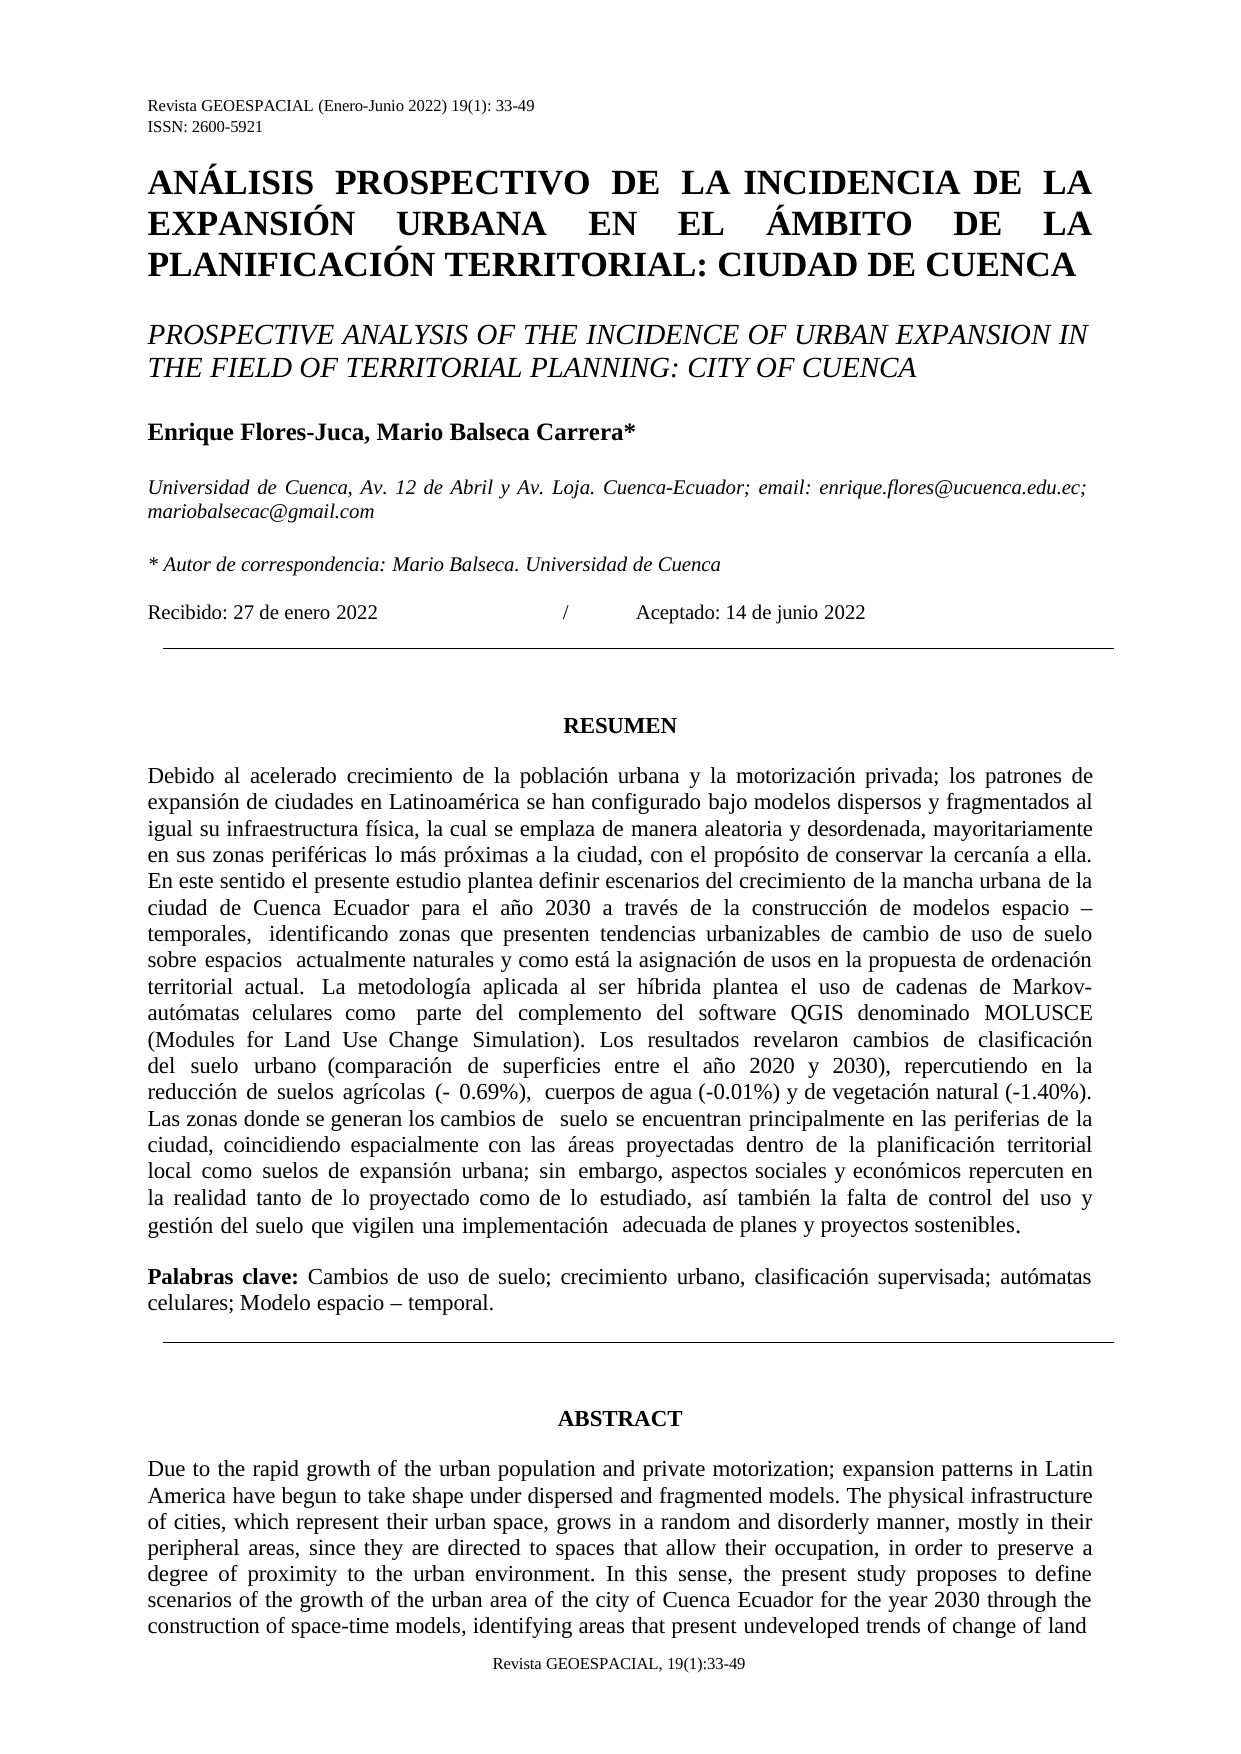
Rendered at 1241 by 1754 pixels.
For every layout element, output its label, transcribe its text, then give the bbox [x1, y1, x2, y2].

text RESUMEN [133, 712, 1107, 738]
text Recibido: 27 de enero 2022 / Aceptado: 14 de junio 2022 [147, 600, 1107, 624]
text Debido al acelerado crecimiento de la población urbana y la motorización privada; los patrones de expansión de ciudades en Latinoamérica se han configurado bajo modelos dispersos y fragmentados al igual su infraestructura física, la cual se emplaza de manera aleatoria y desordenada, mayoritariamente en sus zonas periféricas lo más próximas a la ciudad, con el propósito de conservar la cercanía a ella. En este sentido el presente estudio plantea definir escenarios del crecimiento de la mancha urbana de la ciudad de Cuenca Ecuador para el año 2030 a través de la construcción de modelos espacio – temporales, identificando zonas que presenten tendencias urbanizables de cambio de uso de suelo sobre espacios actualmente naturales y como está la asignación de usos en la propuesta de ordenación territorial actual. La metodología aplicada al ser híbrida plantea el uso de cadenas de Markov-autómatas celulares como parte del complemento del software QGIS denominado MOLUSCE (Modules for Land Use Change Simulation). Los resultados revelaron cambios de clasificación del suelo urbano (comparación de superficies entre el año 2020 y 2030), repercutiendo en la reducción de suelos agrícolas (- 0.69%), cuerpos de agua (-0.01%) y de vegetación natural (-1.40%). Las zonas donde se generan los cambios de suelo se encuentran principalmente en las periferias de la ciudad, coincidiendo espacialmente con las áreas proyectadas dentro de la planificación territorial local como suelos de expansión urbana; sin embargo, aspectos sociales y económicos repercuten en la realidad tanto de lo proyectado como de lo estudiado, así también la falta de control del uso y gestión del suelo que vigilen una implementación adecuada de planes y proyectos sostenibles. [147, 762, 1093, 1239]
text Due to the rapid growth of the urban population and private motorization; expansion patterns in Latin America have begun to take shape under dispersed and fragmented models. The physical infrastructure of cities, which represent their urban space, grows in a random and disorderly manner, mostly in their peripheral areas, since they are directed to spaces that allow their occupation, in order to preserve a degree of proximity to the urban environment. In this sense, the present study proposes to define scenarios of the growth of the urban area of the city of Cuenca Ecuador for the year 2030 through the construction of space-time models, identifying areas that present undeveloped trends of change of land [147, 1456, 1093, 1639]
text ABSTRACT [133, 1406, 1107, 1432]
text Palabras clave: Cambios de uso de suelo; crecimiento urbano, clasificación supervisada; autómatas celulares; Modelo espacio – temporal. [147, 1263, 1092, 1316]
subtitle Enrique Flores-Juca, Mario Balseca Carrera* [147, 417, 1107, 446]
subtitle PROSPECTIVE ANALYSIS OF THE INCIDENCE OF URBAN EXPANSION IN THE FIELD OF TERRITORIAL PLANNING: CITY OF CUENCA [147, 317, 1107, 384]
text * Autor de correspondencia: Mario Balseca. Universidad de Cuenca [147, 552, 1107, 576]
text ISSN: 2600-5921 [147, 117, 1107, 136]
text Universidad de Cuenca, Av. 12 de Abril y Av. Loja. Cuenca-Ecuador; email: enrique.flores@ucuenca.edu.ec; mariobalsecac@gmail.com [147, 475, 1107, 523]
text Revista GEOESPACIAL (Enero-Junio 2022) 19(1): 33-49 [147, 96, 1107, 115]
subtitle ANÁLISIS PROSPECTIVO DE LA INCIDENCIA DE LA EXPANSIÓN URBANA EN EL ÁMBITO DE LA PLANIFICACIÓN TERRITORIAL: CIUDAD DE CUENCA [147, 161, 1092, 284]
